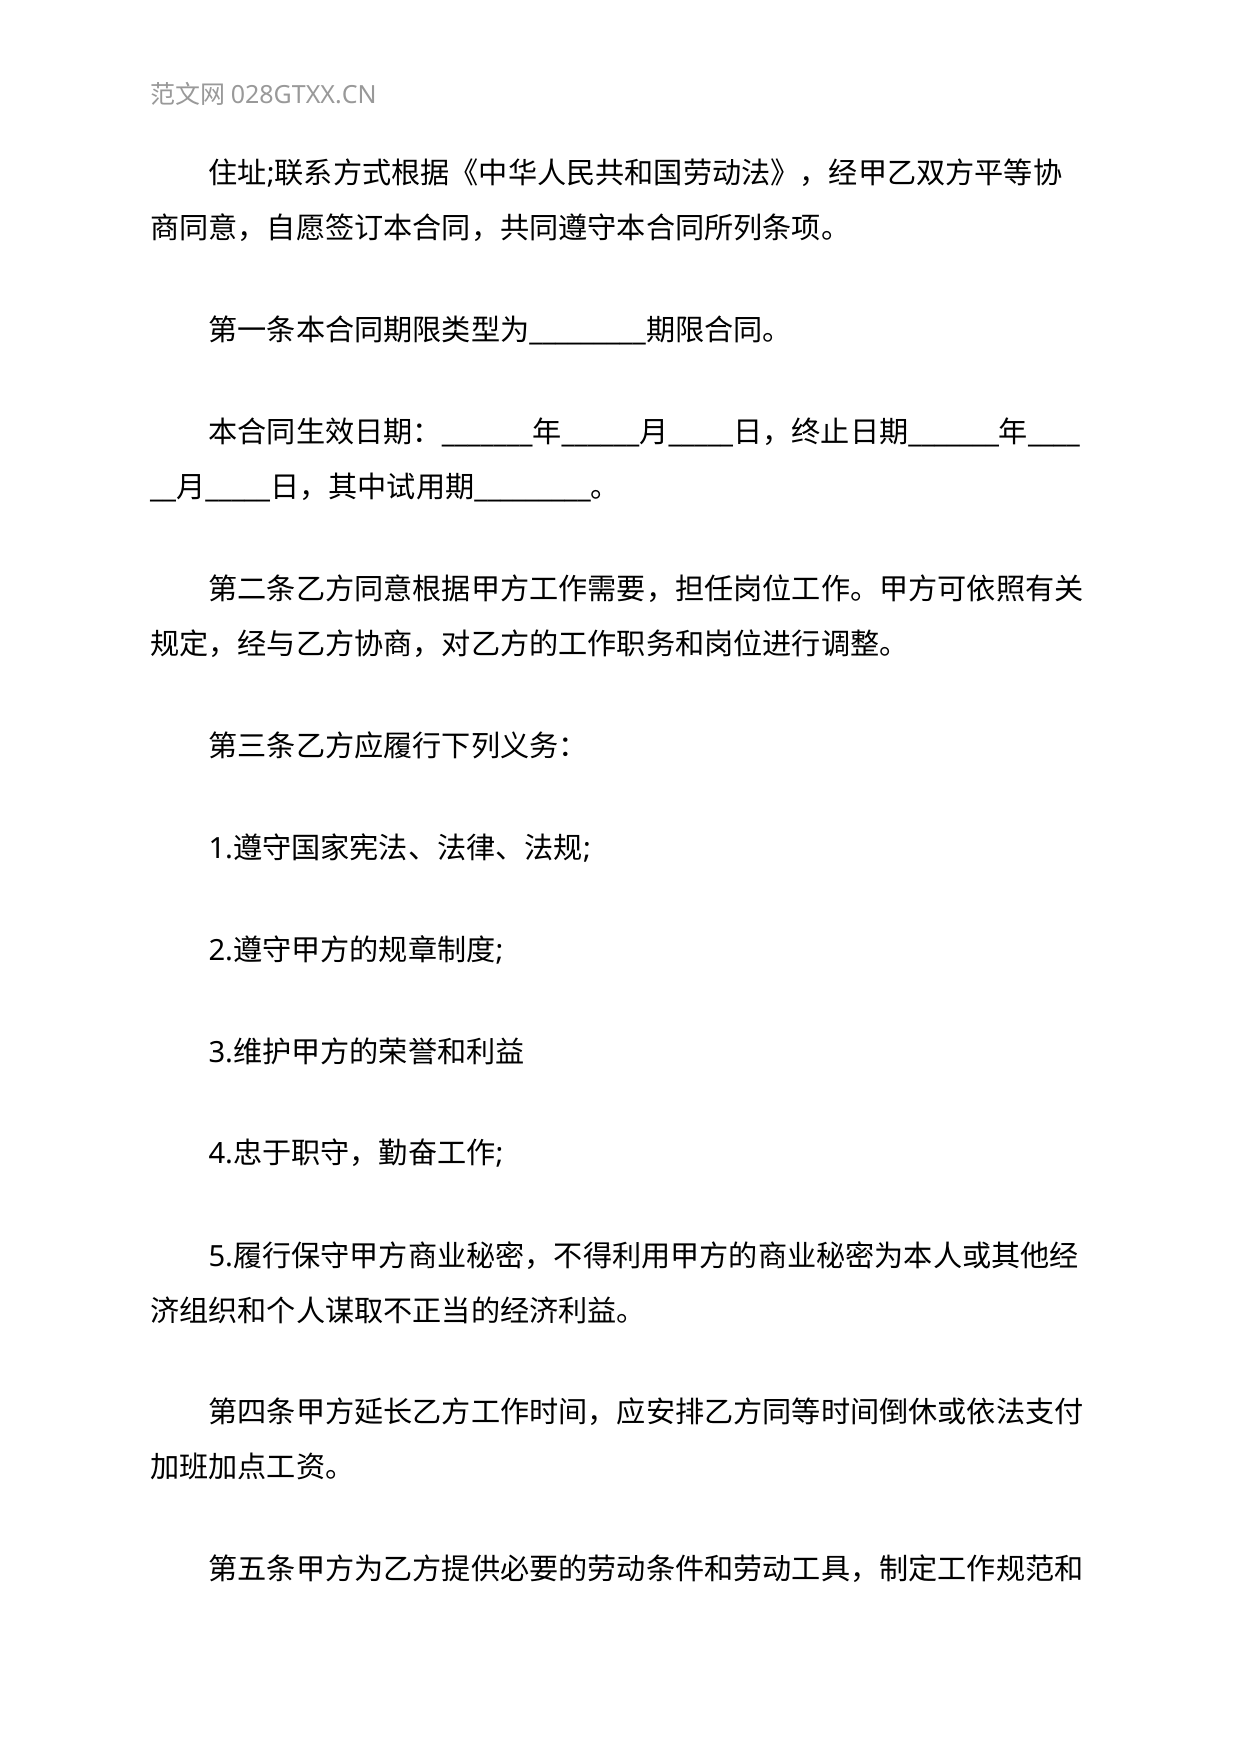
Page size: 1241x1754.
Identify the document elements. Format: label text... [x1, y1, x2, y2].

text 本合同生效日期：_______年______月_____日，终止日期_______年______月_____日，其中试用期_________。 [150, 409, 1090, 506]
text 2.遵守甲方的规章制度; [150, 926, 1090, 968]
text 第二条乙方同意根据甲方工作需要，担任岗位工作。甲方可依照有关规定，经与乙方协商，对乙方的工作职务和岗位进行调整。 [150, 566, 1090, 663]
text 第一条本合同期限类型为_________期限合同。 [150, 307, 1090, 349]
text 第四条甲方延长乙方工作时间，应安排乙方同等时间倒休或依法支付加班加点工资。 [150, 1389, 1090, 1486]
text 第三条乙方应履行下列义务： [150, 722, 1090, 765]
text 4.忠于职守，勤奋工作; [150, 1130, 1090, 1172]
text 5.履行保守甲方商业秘密，不得利用甲方的商业秘密为本人或其他经济组织和个人谋取不正当的经济利益。 [150, 1232, 1090, 1329]
text 1.遵守国家宪法、法律、法规; [150, 824, 1090, 867]
text 住址;联系方式根据《中华人民共和国劳动法》，经甲乙双方平等协商同意，自愿签订本合同，共同遵守本合同所列条项。 [150, 150, 1090, 247]
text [150, 1546, 1090, 1588]
text 3.维护甲方的荣誉和利益 [150, 1028, 1090, 1071]
